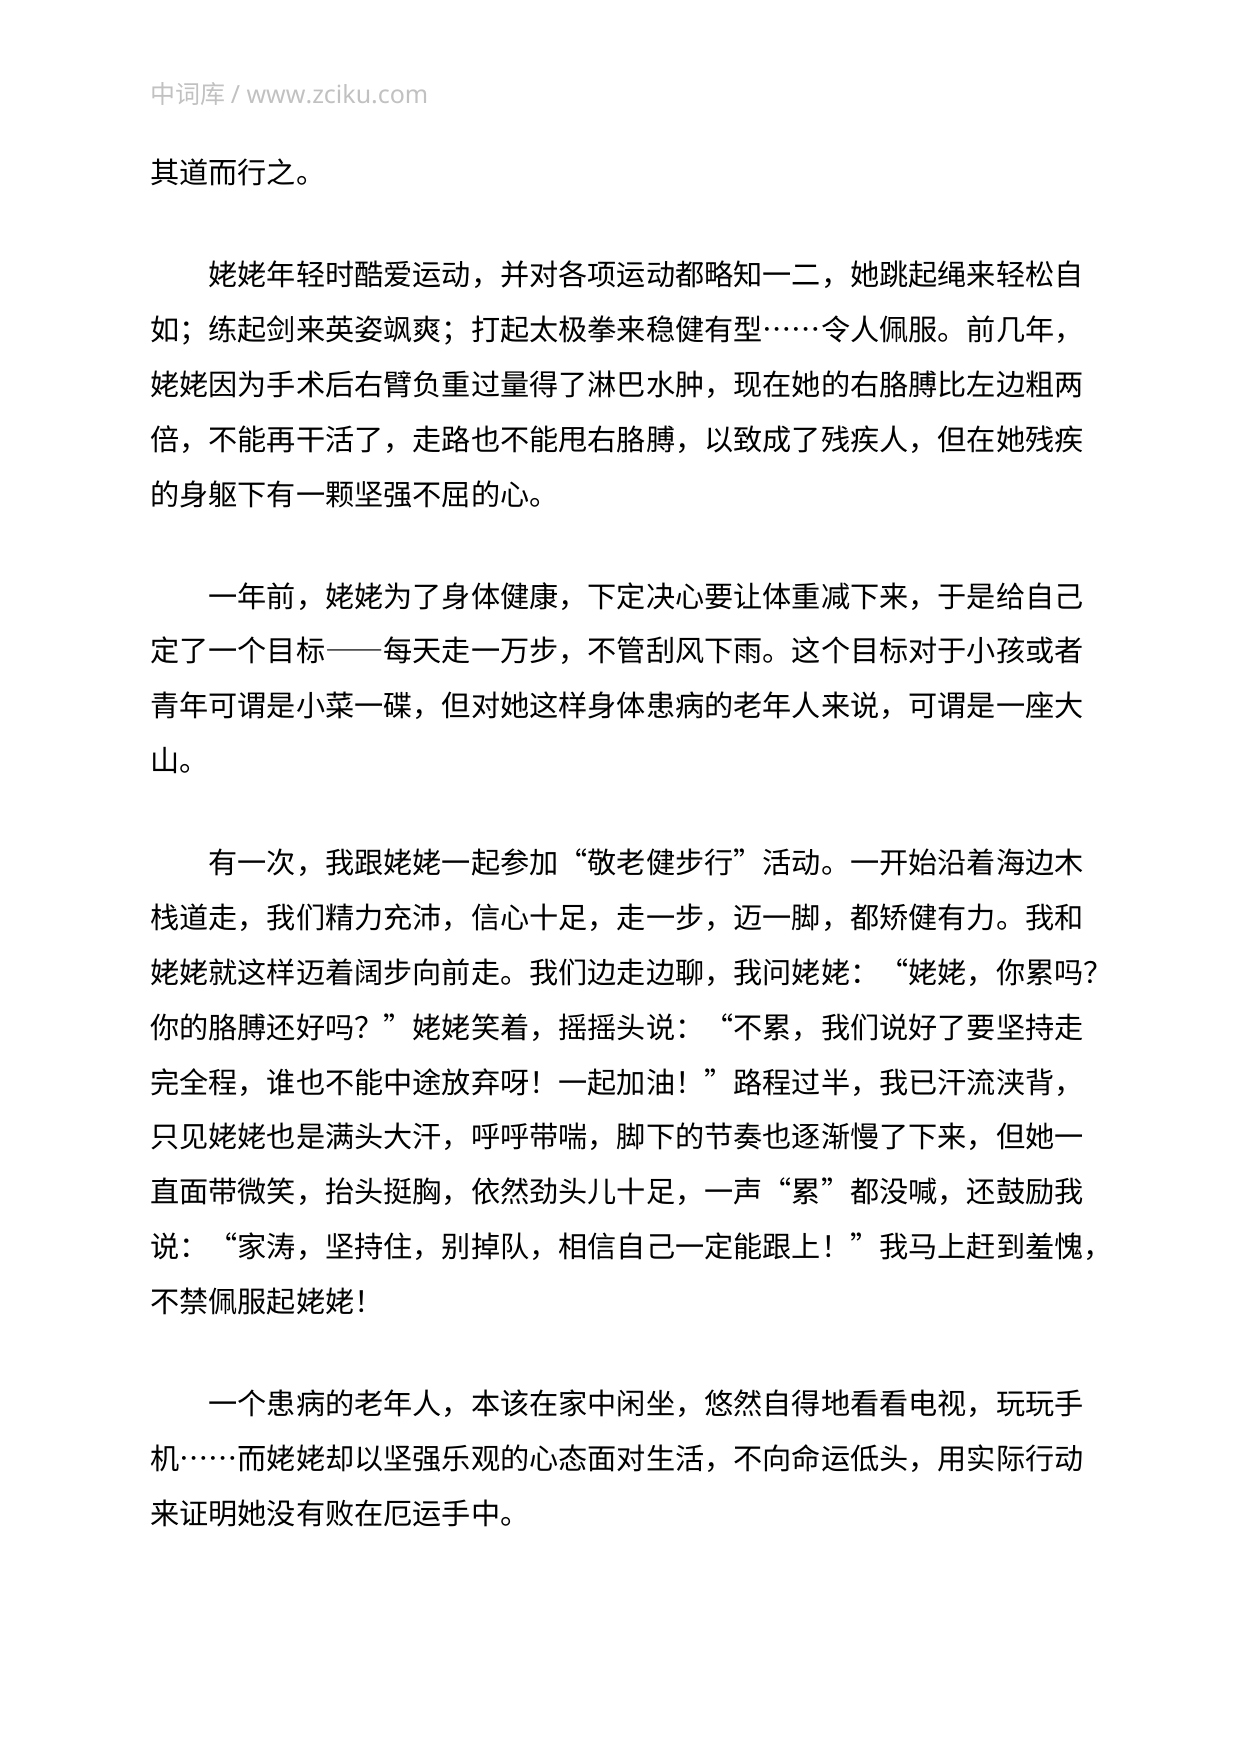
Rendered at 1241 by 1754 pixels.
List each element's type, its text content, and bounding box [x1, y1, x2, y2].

text 姥姥年轻时酷爱运动，并对各项运动都略知一二，她跳起绳来轻松自如；练起剑来英姿飒爽；打起太极拳来稳健有型……令人佩服。前几年，姥姥因为手术后右臂负重过量得了淋巴水肿，现在她的右胳膊比左边粗两倍，不能再干活了，走路也不能甩右胳膊，以致成了残疾人，但在她残疾的身躯下有一颗坚强不屈的心。 [150, 252, 1090, 514]
text 一年前，姥姥为了身体健康，下定决心要让体重减下来，于是给自己定了一个目标——每天走一万步，不管刮风下雨。这个目标对于小孩或者青年可谓是小菜一碟，但对她这样身体患病的老年人来说，可谓是一座大山。 [150, 573, 1090, 780]
text 一个患病的老年人，本该在家中闲坐，悠然自得地看看电视，玩玩手机……而姥姥却以坚强乐观的心态面对生活，不向命运低头，用实际行动来证明她没有败在厄运手中。 [150, 1381, 1090, 1533]
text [150, 150, 1090, 192]
text 有一次，我跟姥姥一起参加“敬老健步行”活动。一开始沿着海边木栈道走，我们精力充沛，信心十足，走一步，迈一脚，都矫健有力。我和姥姥就这样迈着阔步向前走。我们边走边聊，我问姥姥：“姥姥，你累吗？你的胳膊还好吗？”姥姥笑着，摇摇头说：“不累，我们说好了要坚持走完全程，谁也不能中途放弃呀！一起加油！”路程过半，我已汗流浃背，只见姥姥也是满头大汗，呼呼带喘，脚下的节奏也逐渐慢了下来，但她一直面带微笑，抬头挺胸，依然劲头儿十足，一声“累”都没喊，还鼓励我说：“家涛，坚持住，别掉队，相信自己一定能跟上！”我马上赶到羞愧，不禁佩服起姥姥！ [150, 839, 1090, 1321]
